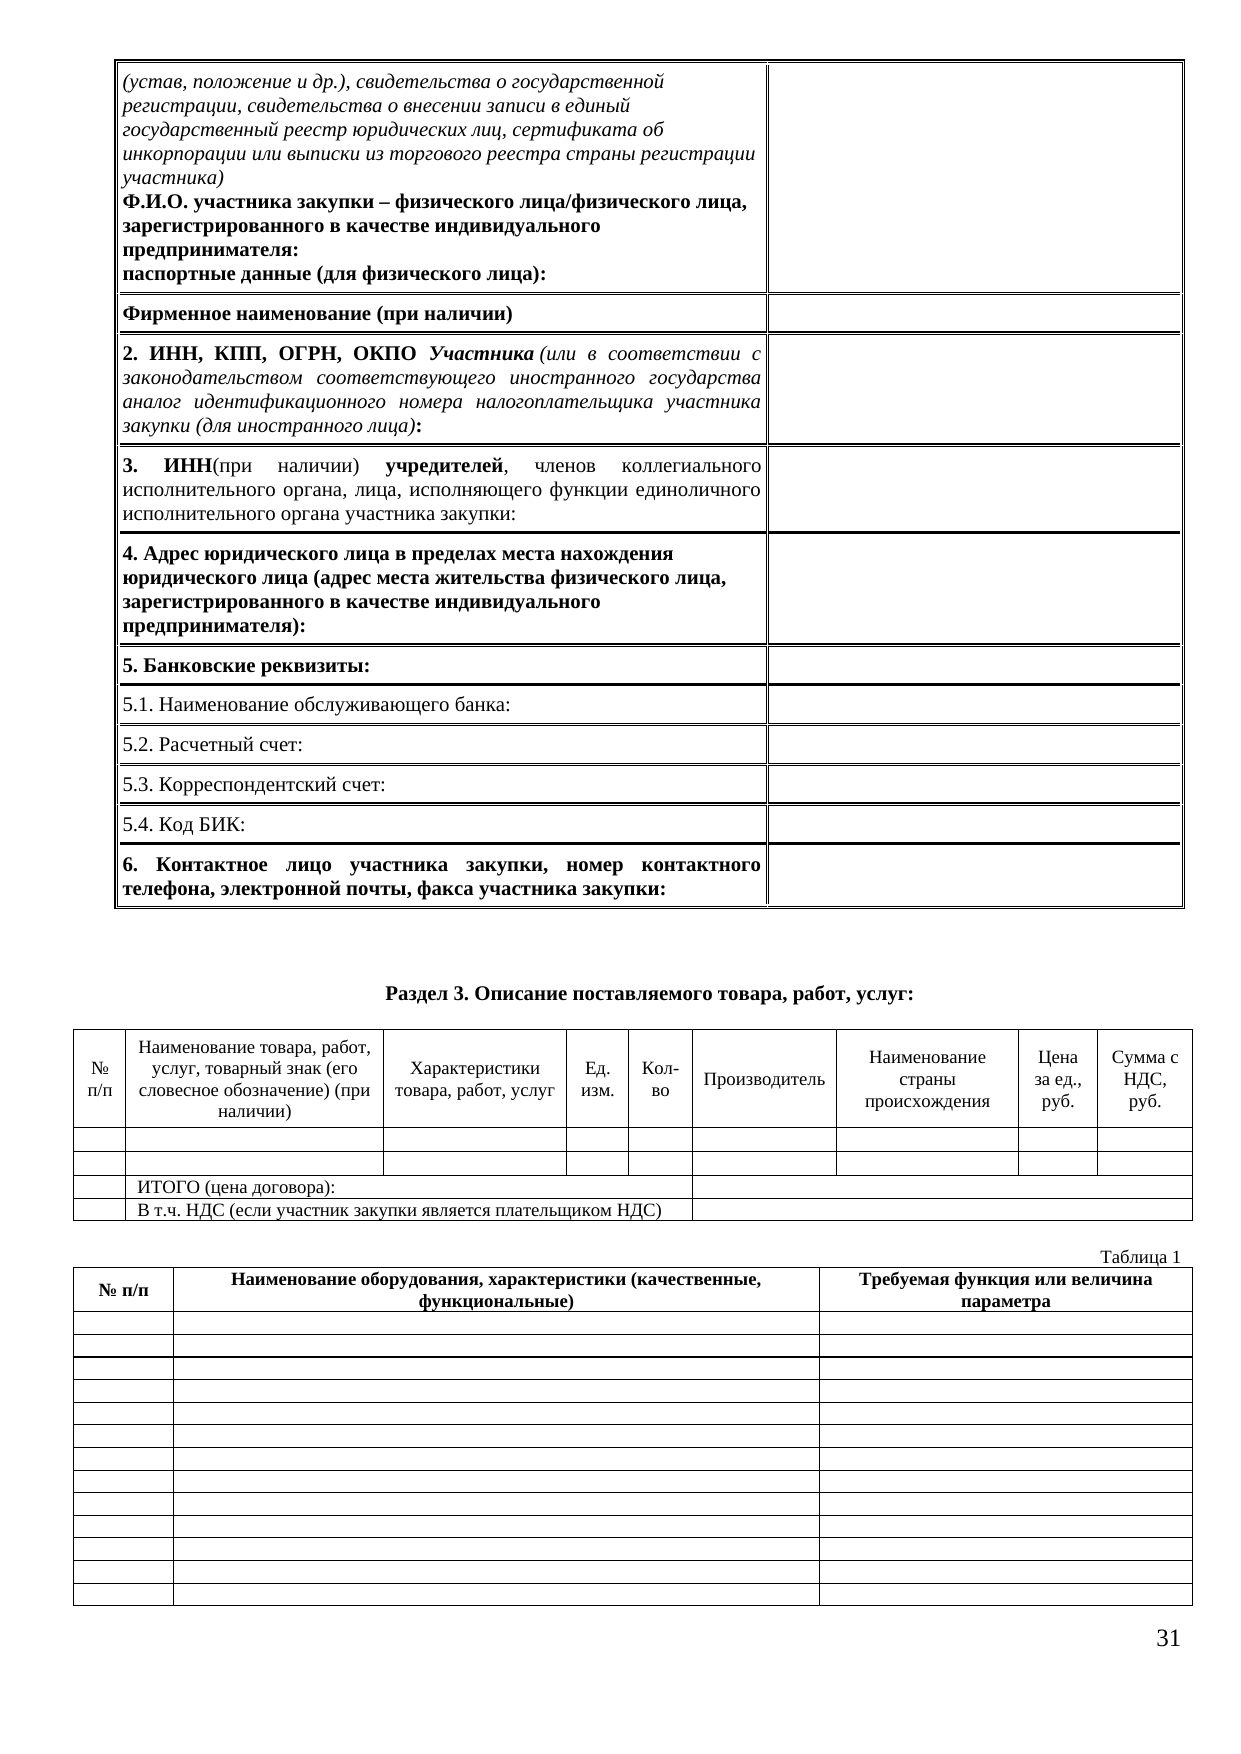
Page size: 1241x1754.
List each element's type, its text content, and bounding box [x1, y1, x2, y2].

table_cell [820, 1312, 830, 1334]
table_cell [820, 1448, 1192, 1469]
table_cell 5.4. Код БИК: [118, 802, 766, 842]
table_cell [693, 1152, 836, 1175]
table_header Наименование товара, работ, услуг, товарный знак (его словесное обозначение) (при наличии) [126, 1030, 383, 1127]
table_cell [174, 1516, 819, 1537]
table_cell [174, 1584, 819, 1605]
table_cell [384, 1152, 566, 1175]
table_cell [74, 1471, 173, 1492]
table_cell [74, 1403, 173, 1424]
table_cell [820, 1584, 1192, 1605]
table_cell [74, 1152, 125, 1175]
table_cell [1181, 1538, 1192, 1560]
table_header Цена за ед., руб. [1019, 1030, 1097, 1127]
table_header Наименование оборудования, характеристики (качественные, функциональные) [174, 1268, 819, 1311]
table_cell [174, 1335, 819, 1356]
table_cell [769, 643, 1182, 683]
table_cell [1098, 1128, 1192, 1151]
table_cell [629, 1128, 692, 1151]
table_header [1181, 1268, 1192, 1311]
table_cell ИТОГО (цена договора): [126, 1176, 692, 1198]
table_cell [769, 331, 1182, 443]
table_cell 5.3. Корреспондентский счет: [118, 763, 766, 802]
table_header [118, 63, 768, 291]
table_cell [768, 842, 1182, 906]
table_cell [1019, 1128, 1097, 1151]
table_cell [693, 1128, 836, 1151]
table_cell 3. ИНН(при наличии) учредителей, членов коллегиального исполнительного органа, лица, исполняющего функции единоличного исполнительного органа участника закупки: [118, 443, 766, 531]
table_cell [820, 1380, 830, 1402]
table_cell [126, 1152, 383, 1175]
table_cell [74, 1380, 173, 1402]
table_cell [126, 1128, 383, 1151]
table_cell [820, 1493, 830, 1515]
table_cell [74, 1584, 173, 1605]
table_cell Фирменное наименование (при наличии) [118, 291, 766, 331]
table_cell [384, 1128, 566, 1151]
table_cell [174, 1471, 819, 1492]
table_header Ед. изм. [567, 1030, 628, 1127]
table_cell [1181, 1493, 1192, 1515]
table_cell [1181, 1335, 1192, 1356]
table_cell [74, 1312, 173, 1334]
table_cell 2. ИНН, КПП, ОГРН, ОКПО Участника (или в соответствии с законодательством соответствующего иностранного государства аналог идентификационного номера налогоплательщика участника закупки (для иностранного лица): [118, 331, 766, 443]
table_header № п/п [74, 1030, 125, 1127]
table_cell [1181, 1425, 1192, 1447]
table_cell [174, 1425, 819, 1447]
table_cell [837, 1152, 1018, 1175]
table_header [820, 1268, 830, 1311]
table_cell [74, 1516, 173, 1537]
table_cell [820, 1403, 830, 1424]
table_cell [74, 1128, 125, 1151]
table_cell [74, 1425, 173, 1447]
table_cell [174, 1380, 819, 1402]
table_cell [1181, 1380, 1192, 1402]
table_cell [820, 1335, 830, 1356]
table_cell 5.2. Расчетный счет: [116, 723, 768, 762]
table_cell [174, 1403, 819, 1424]
table_cell [769, 802, 1182, 842]
table_cell [1181, 1403, 1192, 1424]
table_cell В т.ч. НДС (если участник закупки является плательщиком НДС) [126, 1199, 692, 1220]
table_cell [1181, 1358, 1192, 1379]
table_cell [174, 1448, 819, 1469]
table_cell [74, 1448, 173, 1469]
table_cell [567, 1128, 628, 1151]
table_cell [769, 531, 1182, 643]
table_header Наименование страны происхождения [837, 1030, 1018, 1127]
table_cell [174, 1358, 819, 1379]
table_cell [74, 1176, 125, 1198]
table_cell [820, 1471, 1192, 1492]
table_cell [1019, 1152, 1097, 1175]
table_cell [1181, 1312, 1192, 1334]
table_header Кол-во [629, 1030, 692, 1127]
table_header Производитель [693, 1030, 836, 1127]
table_cell [820, 1538, 830, 1560]
table_cell [174, 1312, 819, 1334]
table_cell [820, 1358, 830, 1379]
table_cell [1181, 1516, 1192, 1537]
table_cell 6. Контактное лицо участника закупки, номер контактного телефона, электронной почты, факса участника закупки: [118, 842, 768, 906]
table_cell [174, 1561, 819, 1582]
table_cell [820, 1561, 1192, 1582]
table_header [768, 63, 1182, 291]
table_header Сумма с НДС, руб. [1098, 1030, 1192, 1127]
table_cell [768, 723, 1183, 762]
table_cell [769, 683, 1183, 723]
table_cell [1098, 1152, 1192, 1175]
table_cell [74, 1538, 173, 1560]
table_cell [74, 1561, 173, 1582]
table_cell [693, 1199, 1192, 1220]
table_cell [693, 1176, 1192, 1198]
table_cell 5. Банковские реквизиты: [118, 643, 766, 683]
table_cell 5.1. Наименование обслуживающего банка: [116, 683, 766, 723]
text Таблица 1 [118, 1246, 1181, 1267]
table_header Характеристики товара, работ, услуг [384, 1030, 566, 1127]
table_cell [74, 1199, 125, 1220]
table_header № п/п [74, 1268, 173, 1311]
table_cell [769, 763, 1182, 802]
table_cell [820, 1516, 830, 1537]
table_cell [769, 291, 1182, 331]
text Раздел 3. Описание поставляемого товара, работ, услуг: [118, 981, 1181, 1005]
table_cell [174, 1493, 819, 1515]
table_cell [769, 443, 1182, 531]
table_cell [74, 1358, 173, 1379]
table_cell [74, 1493, 173, 1515]
table_cell [837, 1128, 1018, 1151]
table_cell [174, 1538, 819, 1560]
table_cell [567, 1152, 628, 1175]
table_cell 4. Адрес юридического лица в пределах места нахождения юридического лица (адрес места жительства физического лица, зарегистрированного в качестве индивидуального предпринимателя): [118, 531, 766, 643]
table_cell [629, 1152, 692, 1175]
table_cell [820, 1425, 830, 1447]
table_cell [74, 1335, 173, 1356]
